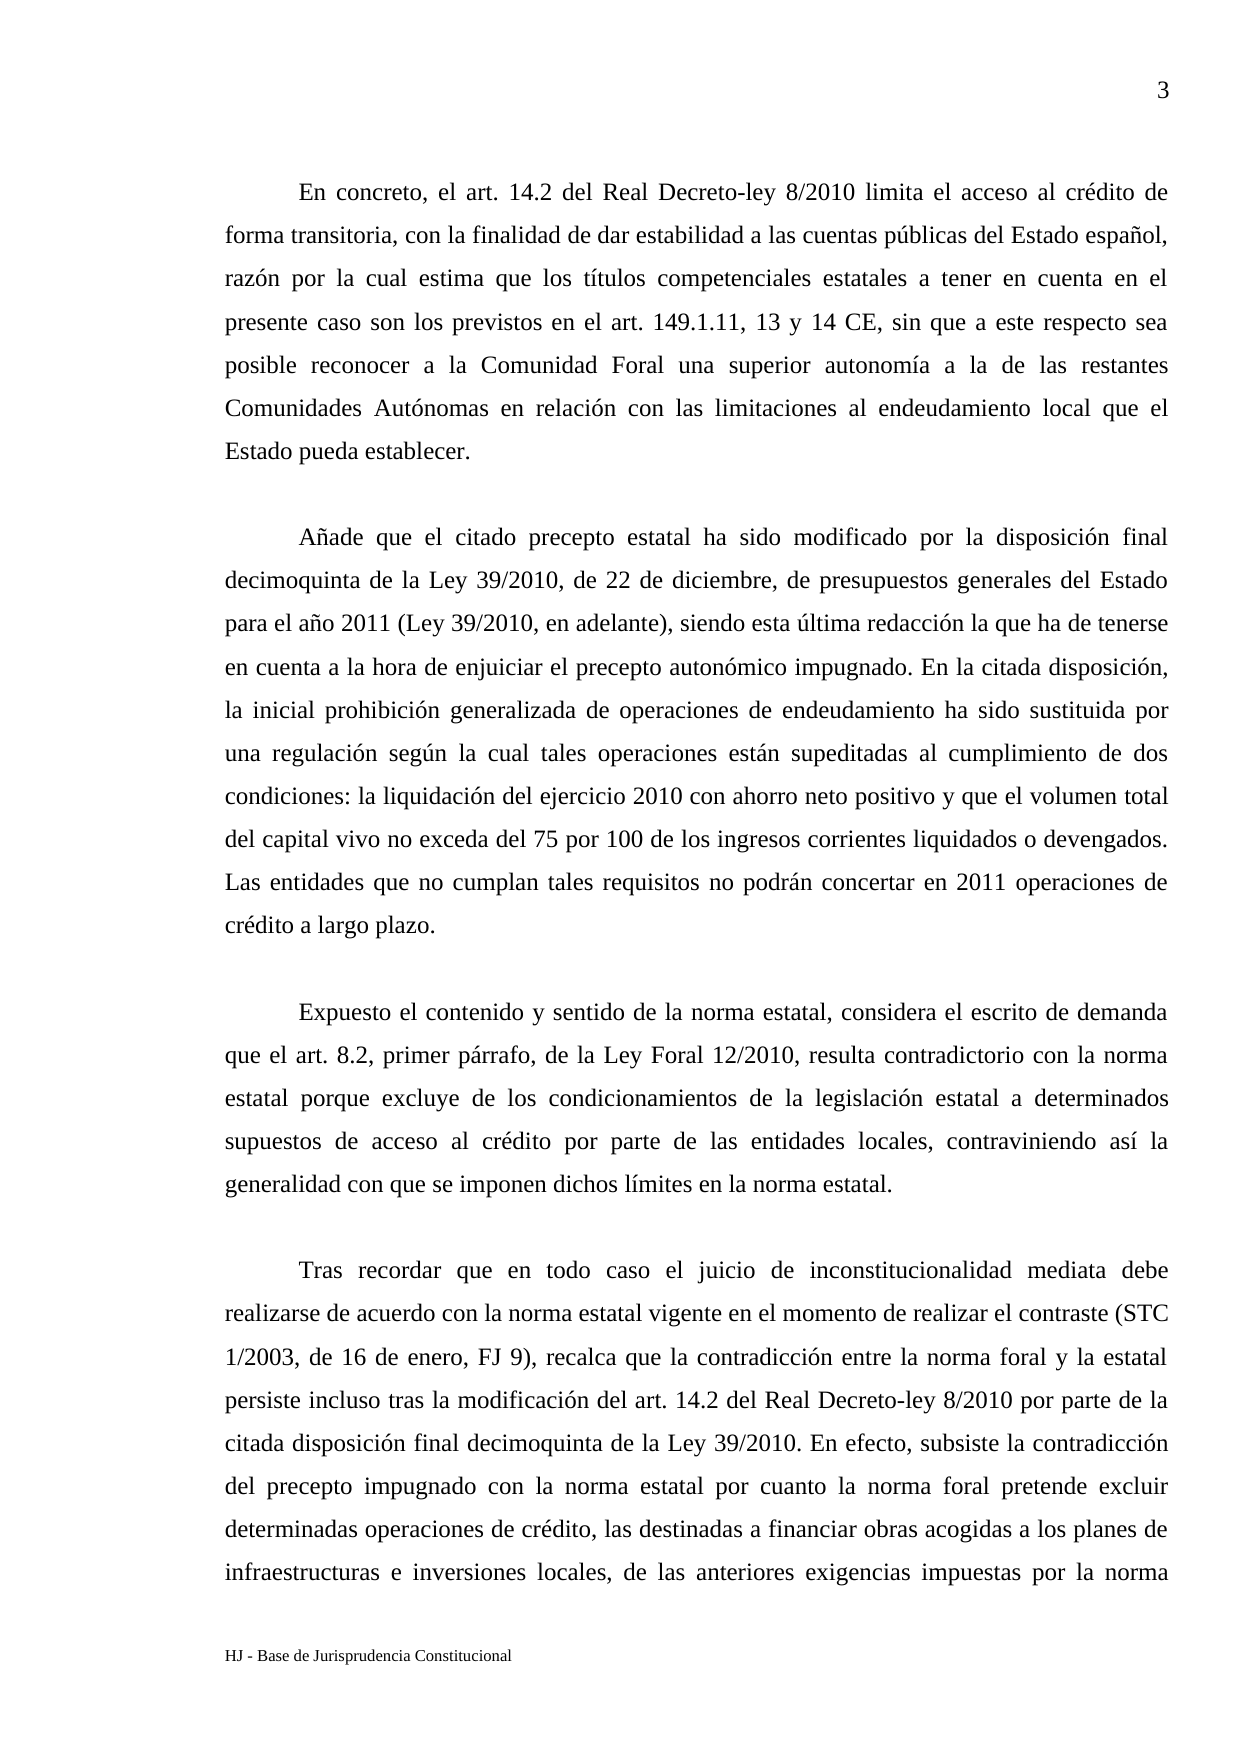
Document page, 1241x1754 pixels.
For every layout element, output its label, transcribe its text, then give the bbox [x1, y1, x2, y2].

text Expuesto el contenido y sentido de la norma estatal, considera el escrito de demanda que el art. 8.2, primer párrafo, de la Ley Foral 12/2010, resulta contradictorio con la norma estatal porque excluye de los condicionamientos de la legislación estatal a determinados supuestos de acceso al crédito por parte de las entidades locales, contraviniendo así la generalidad con que se imponen dichos límites en la norma estatal. [224, 997, 1169, 1198]
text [224, 1255, 1169, 1586]
text Añade que el citado precepto estatal ha sido modificado por la disposición final decimoquinta de la Ley 39/2010, de 22 de diciembre, de presupuestos generales del Estado para el año 2011 (Ley 39/2010, en adelante), siendo esta última redacción la que ha de tenerse en cuenta a la hora de enjuiciar el precepto autonómico impugnado. En la citada disposición, la inicial prohibición generalizada de operaciones de endeudamiento ha sido sustituida por una regulación según la cual tales operaciones están supeditadas al cumplimiento de dos condiciones: la liquidación del ejercicio 2010 con ahorro neto positivo y que el volumen total del capital vivo no exceda del 75 por 100 de los ingresos corrientes liquidados o devengados. Las entidades que no cumplan tales requisitos no podrán concertar en 2011 operaciones de crédito a largo plazo. [224, 522, 1169, 939]
text En concreto, el art. 14.2 del Real Decreto-ley 8/2010 limita el acceso al crédito de forma transitoria, con la finalidad de dar estabilidad a las cuentas públicas del Estado español, razón por la cual estima que los títulos competenciales estatales a tener en cuenta en el presente caso son los previstos en el art. 149.1.11, 13 y 14 CE, sin que a este respecto sea posible reconocer a la Comunidad Foral una superior autonomía a la de las restantes Comunidades Autónomas en relación con las limitaciones al endeudamiento local que el Estado pueda establecer. [224, 177, 1169, 465]
